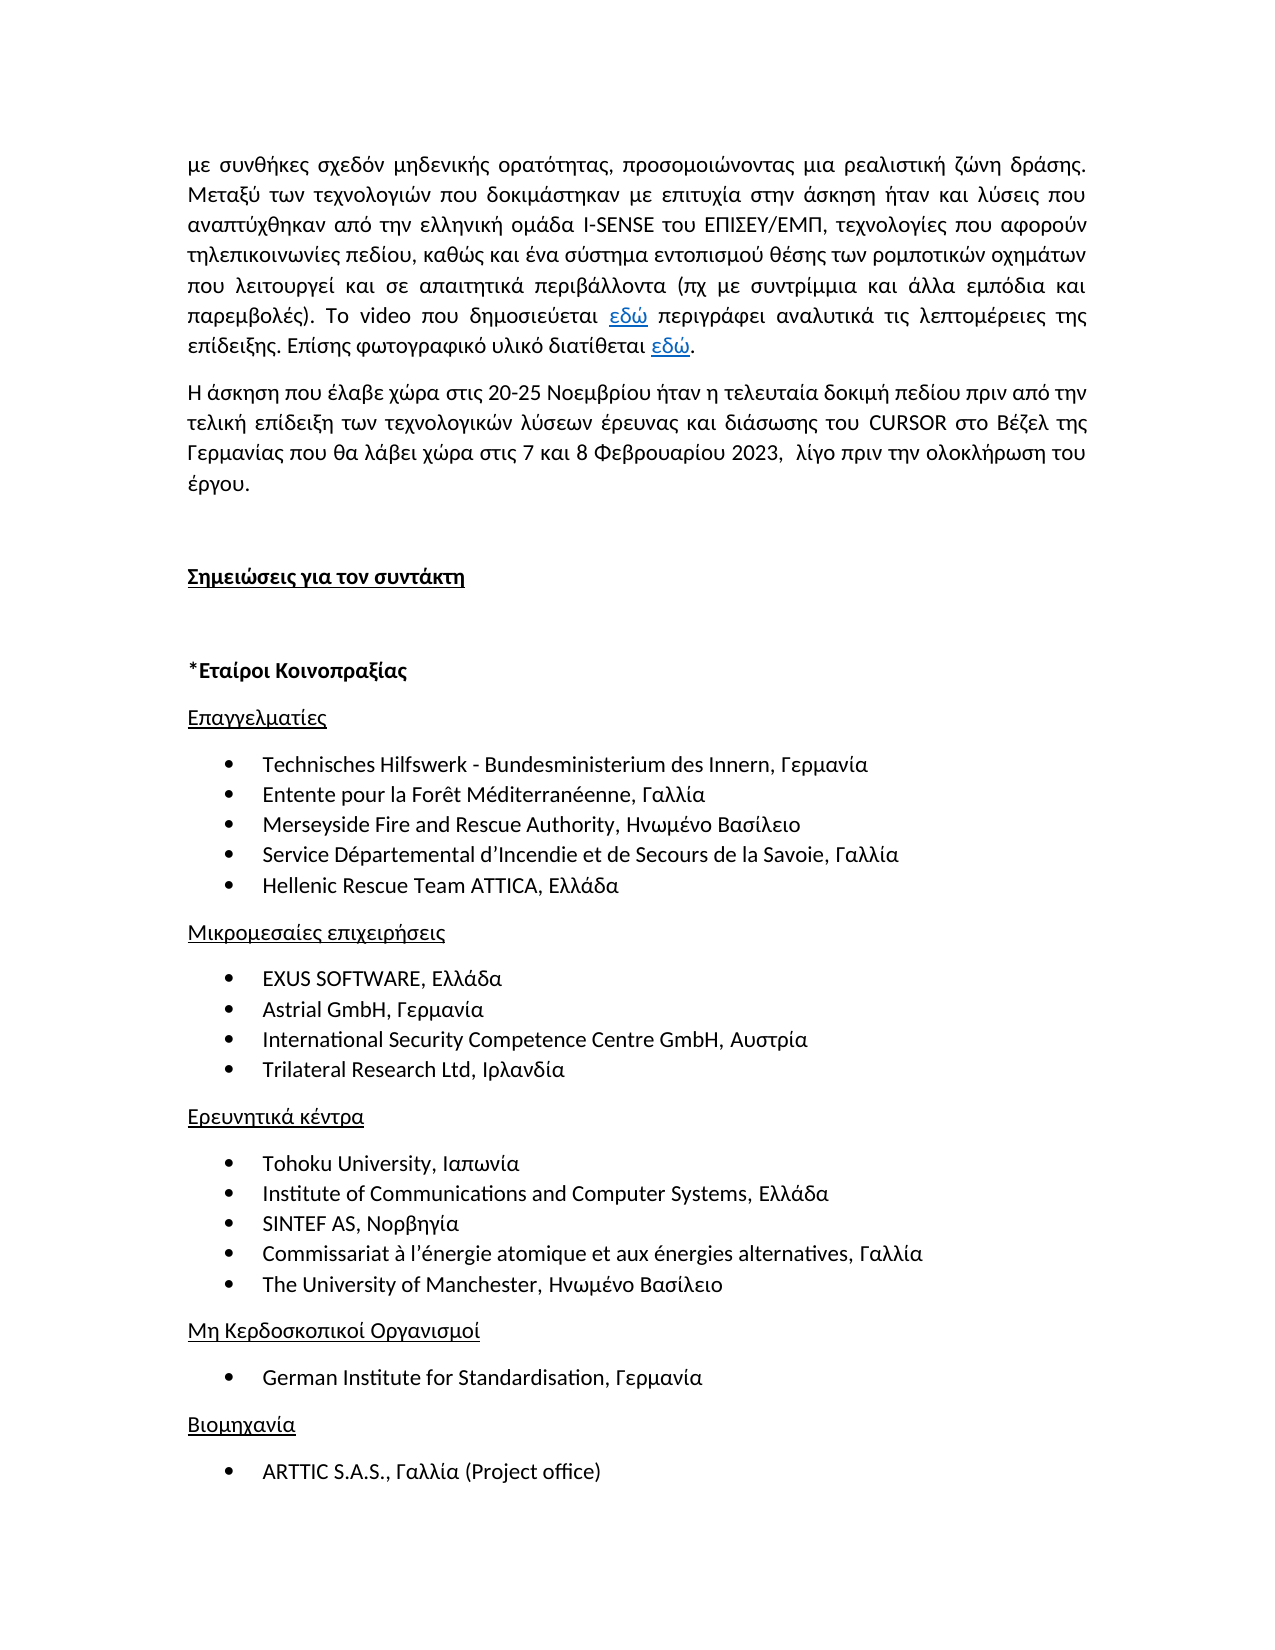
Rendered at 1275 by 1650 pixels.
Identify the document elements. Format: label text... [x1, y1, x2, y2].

list SINTEF AS, Νορβηγία [225, 1209, 1087, 1237]
list Entente pour la Forêt Méditerranéenne, Γαλλία [225, 780, 1087, 808]
list Merseyside Fire and Rescue Authority, Ηνωμένο Βασίλειο [225, 810, 1087, 838]
list ARTTIC S.A.S., Γαλλία (Project office) [225, 1457, 1087, 1485]
text Μη Κερδοσκοπικοί Οργανισμοί [187, 1317, 1087, 1345]
list German Institute for Standardisation, Γερμανία [225, 1363, 1087, 1392]
list EXUS SOFTWARE, Ελλάδα [225, 964, 1087, 993]
list Hellenic Rescue Team ATTICA, Ελλάδα [225, 871, 1087, 899]
list Tohoku University, Ιαπωνία [225, 1149, 1087, 1177]
list Service Départemental d’Incendie et de Secours de la Savoie, Γαλλία [225, 841, 1087, 869]
text Σημειώσεις για τον συντάκτη [187, 562, 1087, 591]
list Institute of Communications and Computer Systems, Ελλάδα [225, 1179, 1087, 1207]
text Επαγγελματίες [187, 703, 1087, 731]
list Technisches Hilfswerk - Bundesministerium des Innern, Γερμανία [225, 750, 1087, 778]
list The University of Manchester, Ηνωμένο Βασίλειο [225, 1270, 1087, 1298]
text Βιομηχανία [187, 1410, 1087, 1438]
list Trilateral Research Ltd, Ιρλανδία [225, 1055, 1087, 1083]
text Ερευνητικά κέντρα [187, 1102, 1087, 1130]
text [187, 150, 1087, 359]
text *Εταίροι Κοινοπραξίας [187, 656, 1087, 684]
text Η άσκηση που έλαβε χώρα στις 20-25 Νοεμβρίου ήταν η τελευταία δοκιμή πεδίου πριν από την τελική επίδειξη των τεχνολογικών λύσεων έρευνας και διάσωσης του CURSOR στο Βέζελ της Γερμανίας που θα λάβει χώρα στις 7 και 8 Φεβρουαρίου 2023, λίγο πριν την ολοκλήρωση του έργου. [187, 378, 1087, 497]
list Astrial GmbH, Γερμανία [225, 995, 1087, 1023]
list Commissariat à l’énergie atomique et aux énergies alternatives, Γαλλία [225, 1239, 1087, 1268]
list International Security Competence Centre GmbH, Αυστρία [225, 1025, 1087, 1053]
text Μικρομεσαίες επιχειρήσεις [187, 918, 1087, 946]
